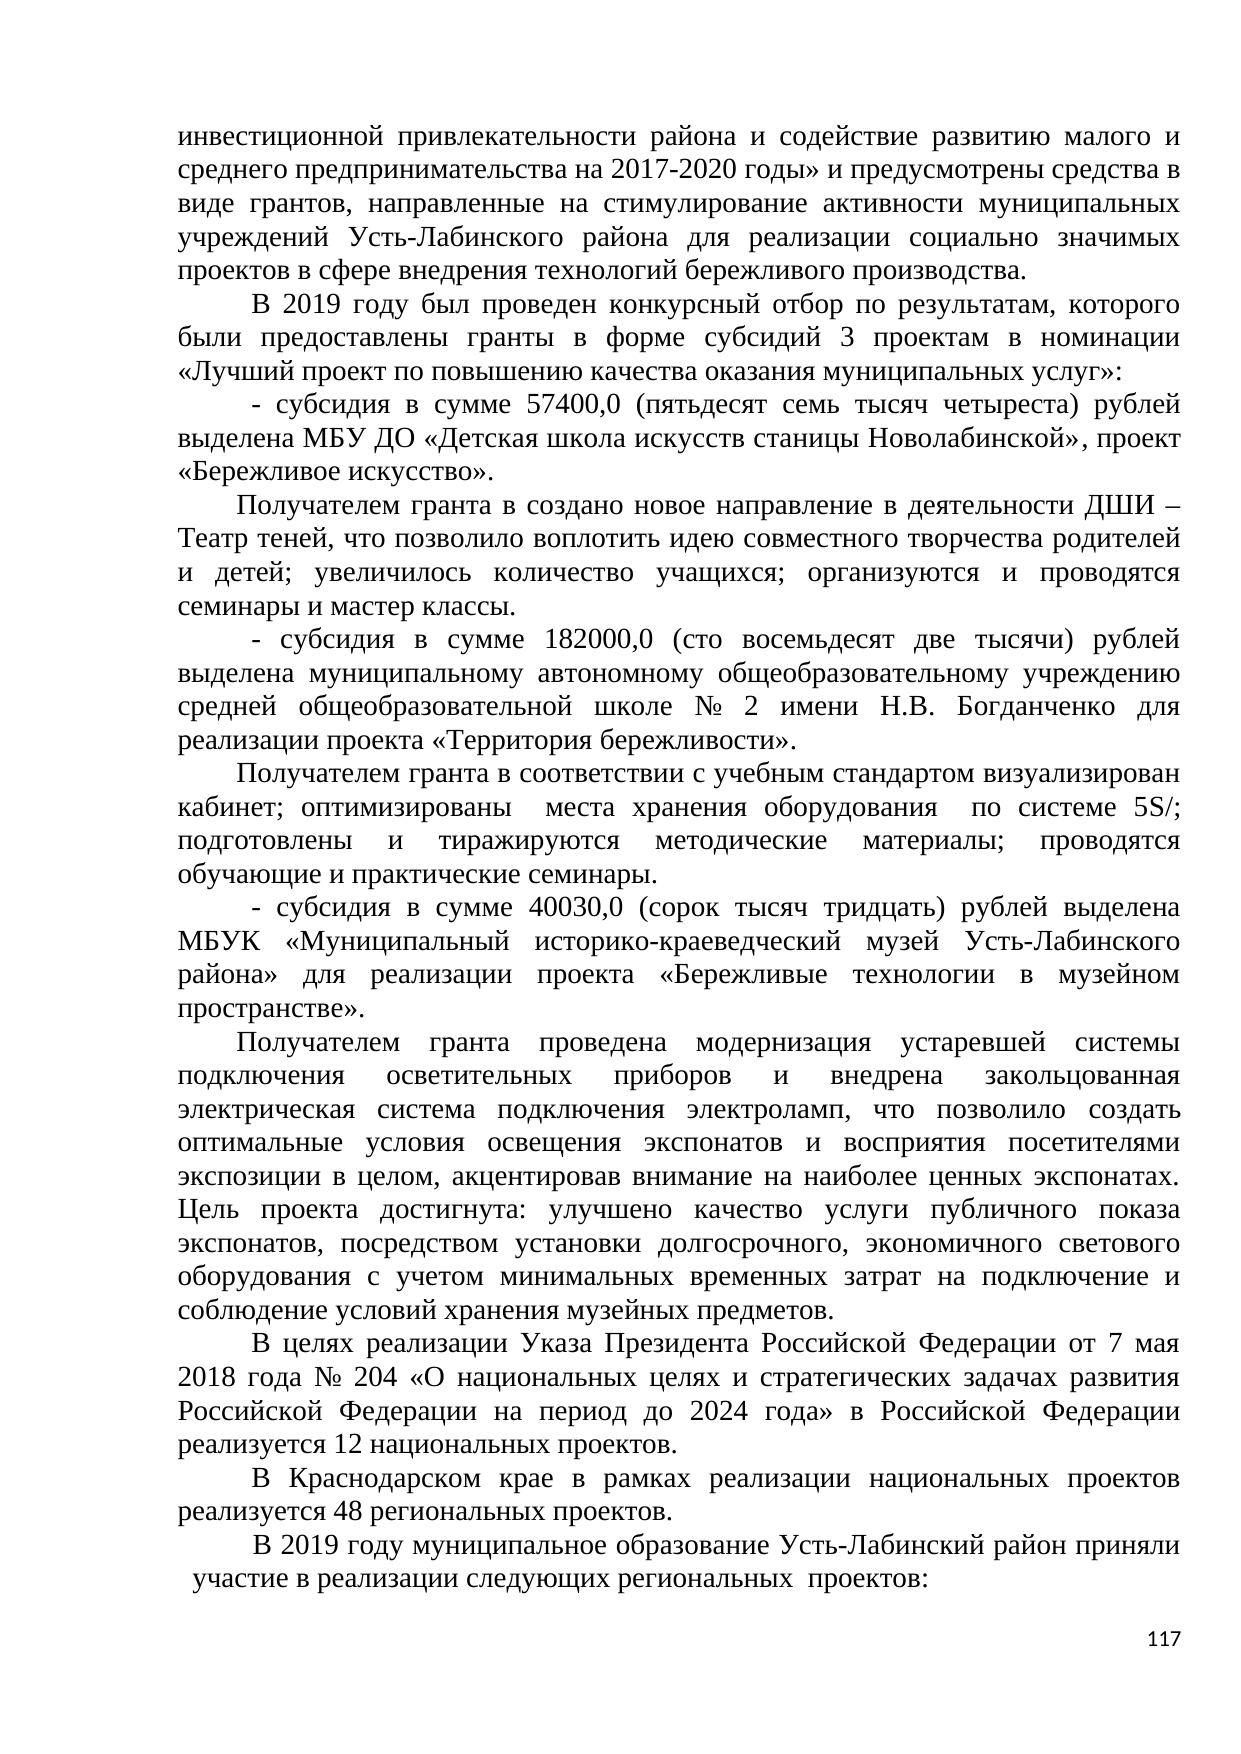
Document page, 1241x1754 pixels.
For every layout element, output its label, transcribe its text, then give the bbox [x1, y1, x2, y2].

list В 2019 году муниципальное образование Усть-Лабинский район приняли участие в реализации следующих региональных проектов: [192, 1527, 1181, 1594]
text Получателем гранта в соответствии с учебным стандартом визуализирован кабинет; оптимизированы места хранения оборудования по системе 5S/; подготовлены и тиражируются методические материалы; проводятся обучающие и практические семинары. [177, 755, 1181, 889]
text Получателем гранта проведена модернизация устаревшей системы подключения осветительных приборов и внедрена закольцованная электрическая система подключения электроламп, что позволило создать оптимальные условия освещения экспонатов и восприятия посетителями экспозиции в целом, акцентировав внимание на наиболее ценных экспонатах. Цель проекта достигнута: улучшено качество услуги публичного показа экспонатов, посредством установки долгосрочного, экономичного светового оборудования с учетом минимальных временных затрат на подключение и соблюдение условий хранения музейных предметов. [177, 1024, 1181, 1326]
text Получателем гранта в создано новое направление в деятельности ДШИ – Театр теней, что позволило воплотить идею совместного творчества родителей и детей; увеличилось количество учащихся; организуются и проводятся семинары и мастер классы. [177, 487, 1181, 621]
text В Краснодарском крае в рамках реализации национальных проектов реализуется 48 региональных проектов. [177, 1460, 1181, 1527]
text - субсидия в сумме 182000,0 (сто восемьдесят две тысячи) рублей выделена муниципальному автономному общеобразовательному учреждению средней общеобразовательной школе № 2 имени Н.В. Богданченко для реализации проекта «Территория бережливости». [177, 621, 1181, 755]
text В 2019 году был проведен конкурсный отбор по результатам, которого были предоставлены гранты в форме субсидий 3 проектам в номинации «Лучший проект по повышению качества оказания муниципальных услуг»: [177, 286, 1181, 386]
text - субсидия в сумме 40030,0 (сорок тысяч тридцать) рублей выделена МБУК «Муниципальный историко-краеведческий музей Усть-Лабинского района» для реализации проекта «Бережливые технологии в музейном пространстве». [177, 889, 1181, 1024]
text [177, 118, 1181, 286]
text В целях реализации Указа Президента Российской Федерации от 7 мая 2018 года № 204 «О национальных целях и стратегических задачах развития Российской Федерации на период до 2024 года» в Российской Федерации реализуется 12 национальных проектов. [177, 1326, 1181, 1460]
text - субсидия в сумме 57400,0 (пятьдесят семь тысяч четыреста) рублей выделена МБУ ДО «Детская школа искусств станицы Новолабинской», проект «Бережливое искусство». [177, 386, 1181, 487]
